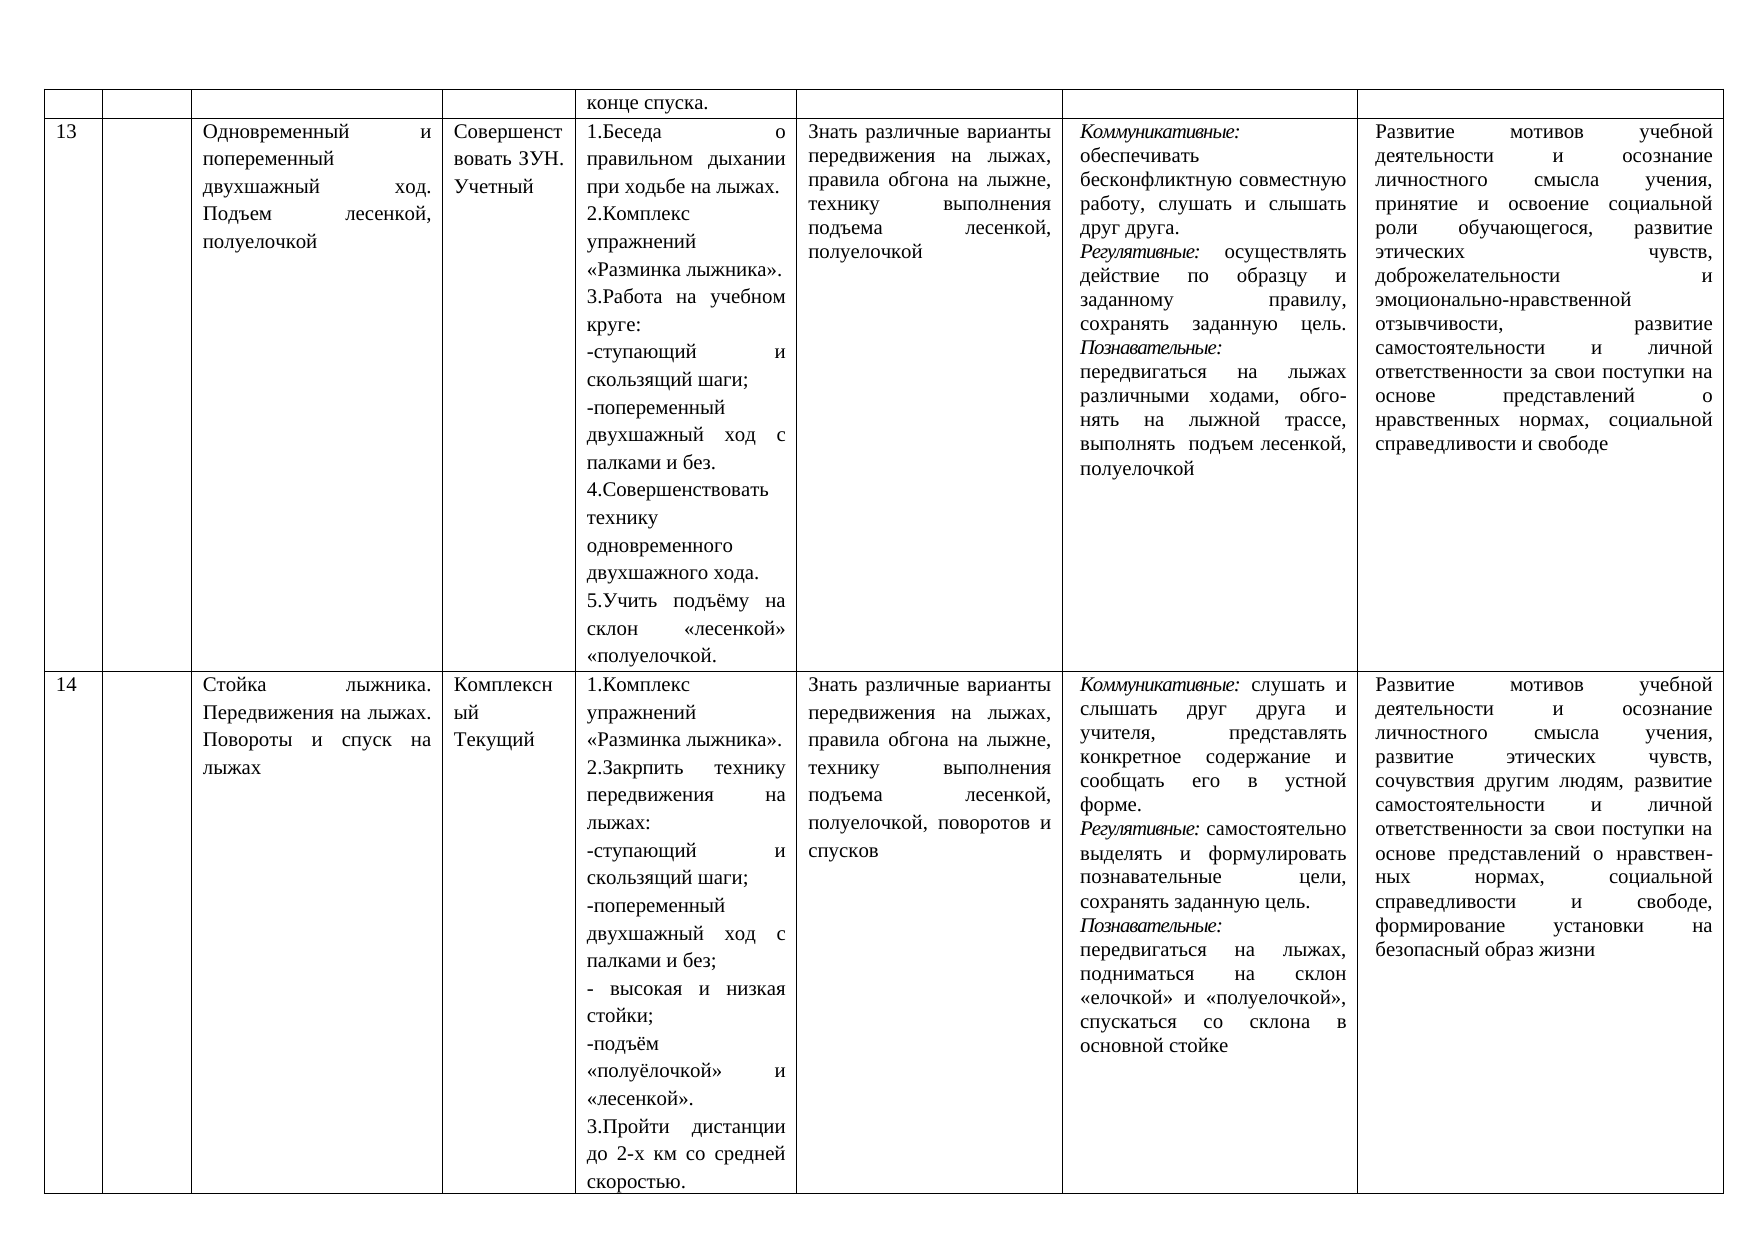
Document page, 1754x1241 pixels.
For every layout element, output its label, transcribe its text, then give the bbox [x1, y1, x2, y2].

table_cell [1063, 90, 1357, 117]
table_cell 12 [45, 90, 102, 117]
table_cell Знать различные варианты передвижения на лыжах, правила обгона на лыжне, технику выполнения подъема лесенкой, полуелочкой [797, 119, 1062, 671]
table_cell [103, 90, 191, 117]
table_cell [1358, 90, 1723, 117]
table_cell Одновременный и попеременный двухшажный ход. Подъем лесенкой, полуелочкой [192, 119, 442, 671]
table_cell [797, 672, 1062, 1193]
table_cell Развитие мотивов учебной деятельности и осознание личностного смысла учения, принятие и освоение социальной роли обучающегося, развитие этических чувств, доброжелательности и эмоционально-нравственной отзывчивости, развитие самостоятельности и личной ответственности за свои поступки на основе представлений о нравственных нормах, социальной справедливости и свободе [1358, 119, 1723, 671]
table_cell [103, 672, 191, 1193]
table_cell Совершенствовать ЗУН. Учетный [443, 119, 575, 671]
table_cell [192, 90, 442, 117]
table_cell 1.Беседа о правильном дыхании при ходьбе на лыжах. 2.Комплекс упражнений «Разминка лыжника». 3.Работа на учебном круге: -ступающий и скользящий шаги; -попеременный двухшажный ход с палками и без. 4.Совершенствовать технику одновременного двухшажного хода. 5.Учить подъёму на склон «лесенкой» «полуелочкой. [576, 119, 796, 671]
table_cell 14 [45, 672, 102, 1193]
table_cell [576, 672, 796, 1193]
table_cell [1358, 672, 1723, 1193]
table_cell [103, 119, 191, 671]
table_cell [797, 90, 1062, 117]
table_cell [1063, 672, 1357, 1193]
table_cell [192, 672, 442, 1193]
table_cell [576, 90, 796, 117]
table_cell Комплексный Текущий [443, 672, 575, 1193]
table_cell 13 [45, 119, 102, 671]
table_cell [443, 90, 575, 117]
table_cell Коммуникативные: обеспечивать бесконфликтную совместную работу, слушать и слышать друг друга. Регулятивные: осуществлять действие по образцу и заданному правилу, сохранять заданную цель. Познавательные: передвигаться на лыжах различными ходами, обгонять на лыжной трассе, выполнять подъем лесенкой, полуелочкой [1063, 119, 1357, 671]
